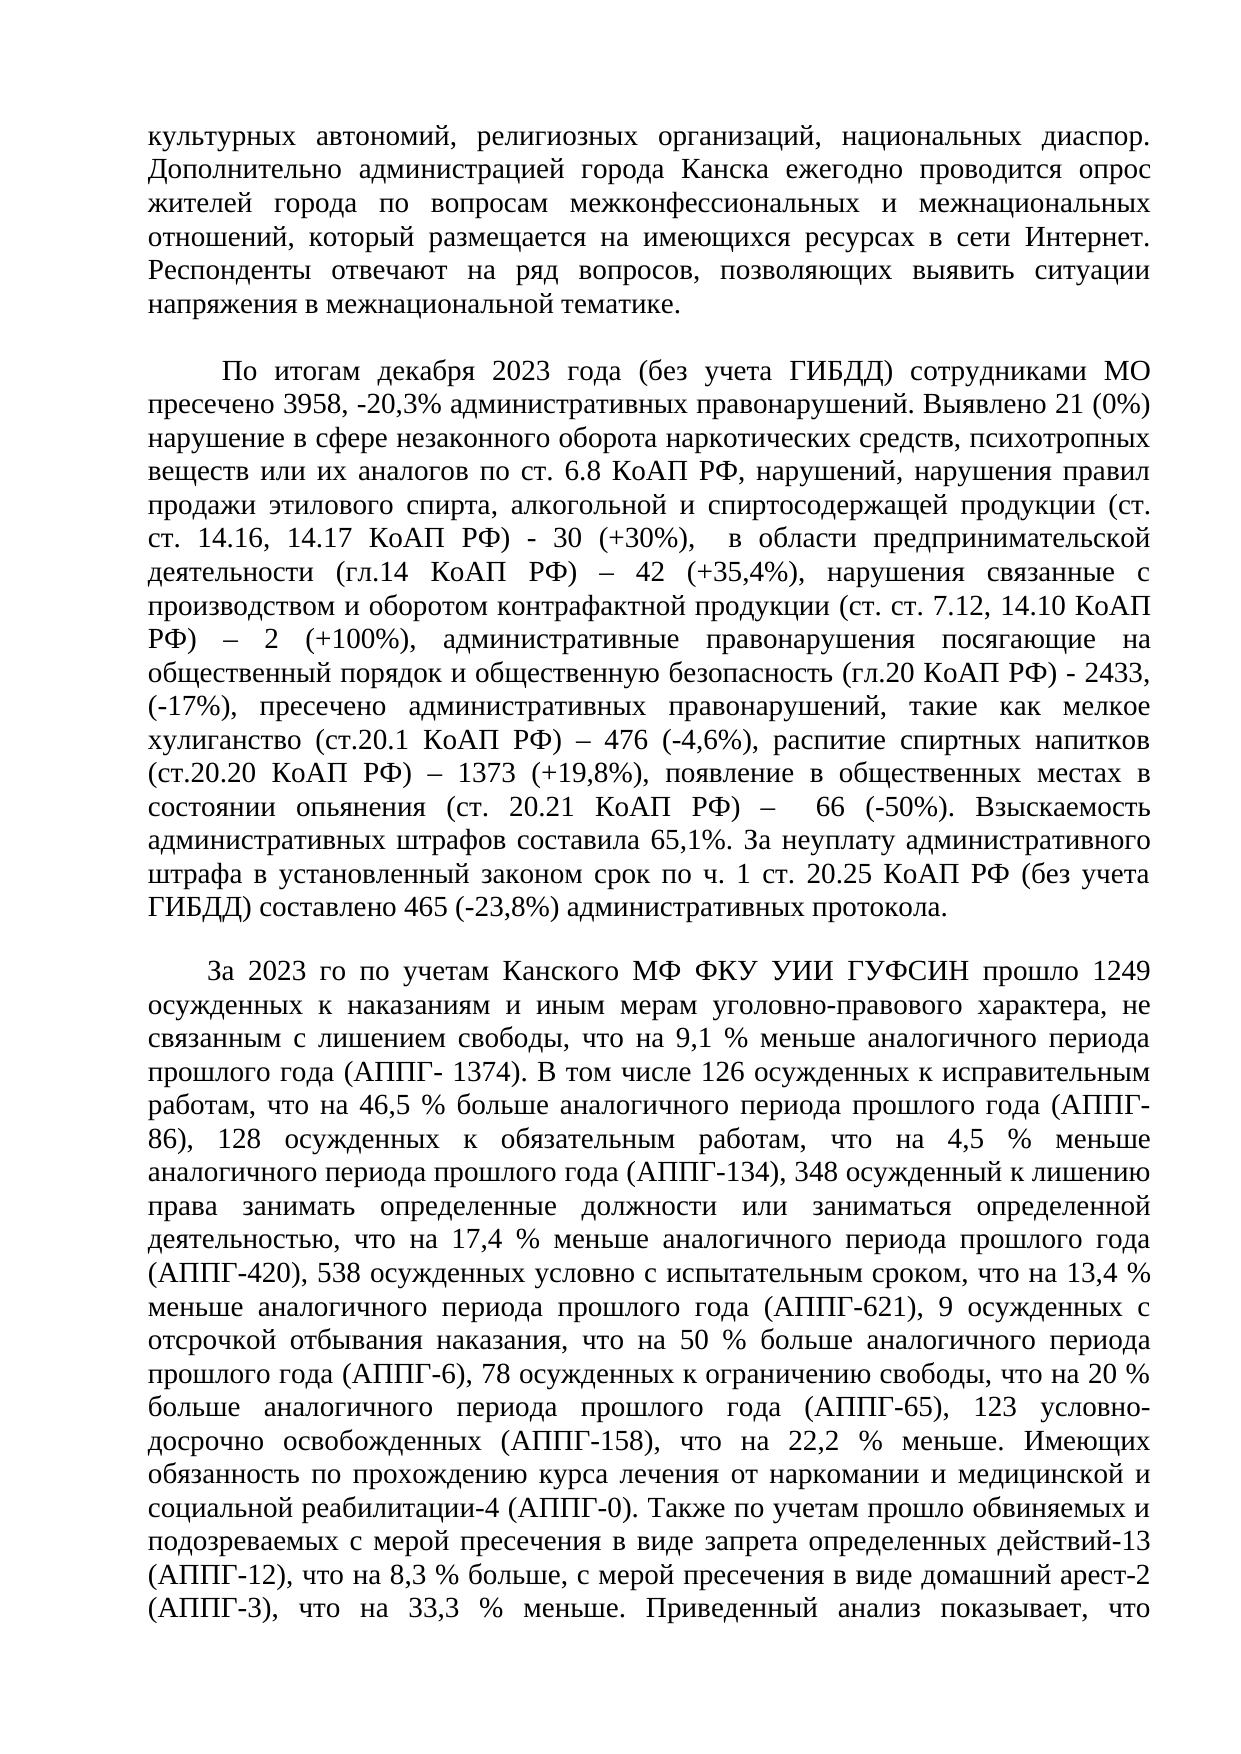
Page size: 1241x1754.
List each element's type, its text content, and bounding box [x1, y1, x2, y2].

text По итогам декабря 2023 года (без учета ГИБДД) сотрудниками МО пресечено 3958, -20,3% административных правонарушений. Выявлено 21 (0%) нарушение в сфере незаконного оборота наркотических средств, психотропных веществ или их аналогов по ст. 6.8 КоАП РФ, нарушений, нарушения правил продажи этилового спирта, алкогольной и спиртосодержащей продукции (ст. ст. 14.16, 14.17 КоАП РФ) - 30 (+30%), в области предпринимательской деятельности (гл.14 КоАП РФ) – 42 (+35,4%), нарушения связанные с производством и оборотом контрафактной продукции (ст. ст. 7.12, 14.10 КоАП РФ) – 2 (+100%), административные правонарушения посягающие на общественный порядок и общественную безопасность (гл.20 КоАП РФ) - 2433, (-17%), пресечено административных правонарушений, такие как мелкое хулиганство (ст.20.1 КоАП РФ) – 476 (-4,6%), распитие спиртных напитков (ст.20.20 КоАП РФ) – 1373 (+19,8%), появление в общественных местах в состоянии опьянения (ст. 20.21 КоАП РФ) – 66 (-50%). Взыскаемость административных штрафов составила 65,1%. За неуплату административного штрафа в установленный законом срок по ч. 1 ст. 20.25 КоАП РФ (без учета ГИБДД) составлено 465 (-23,8%) административных протокола. [148, 353, 1152, 929]
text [148, 953, 1152, 1624]
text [148, 118, 1152, 319]
